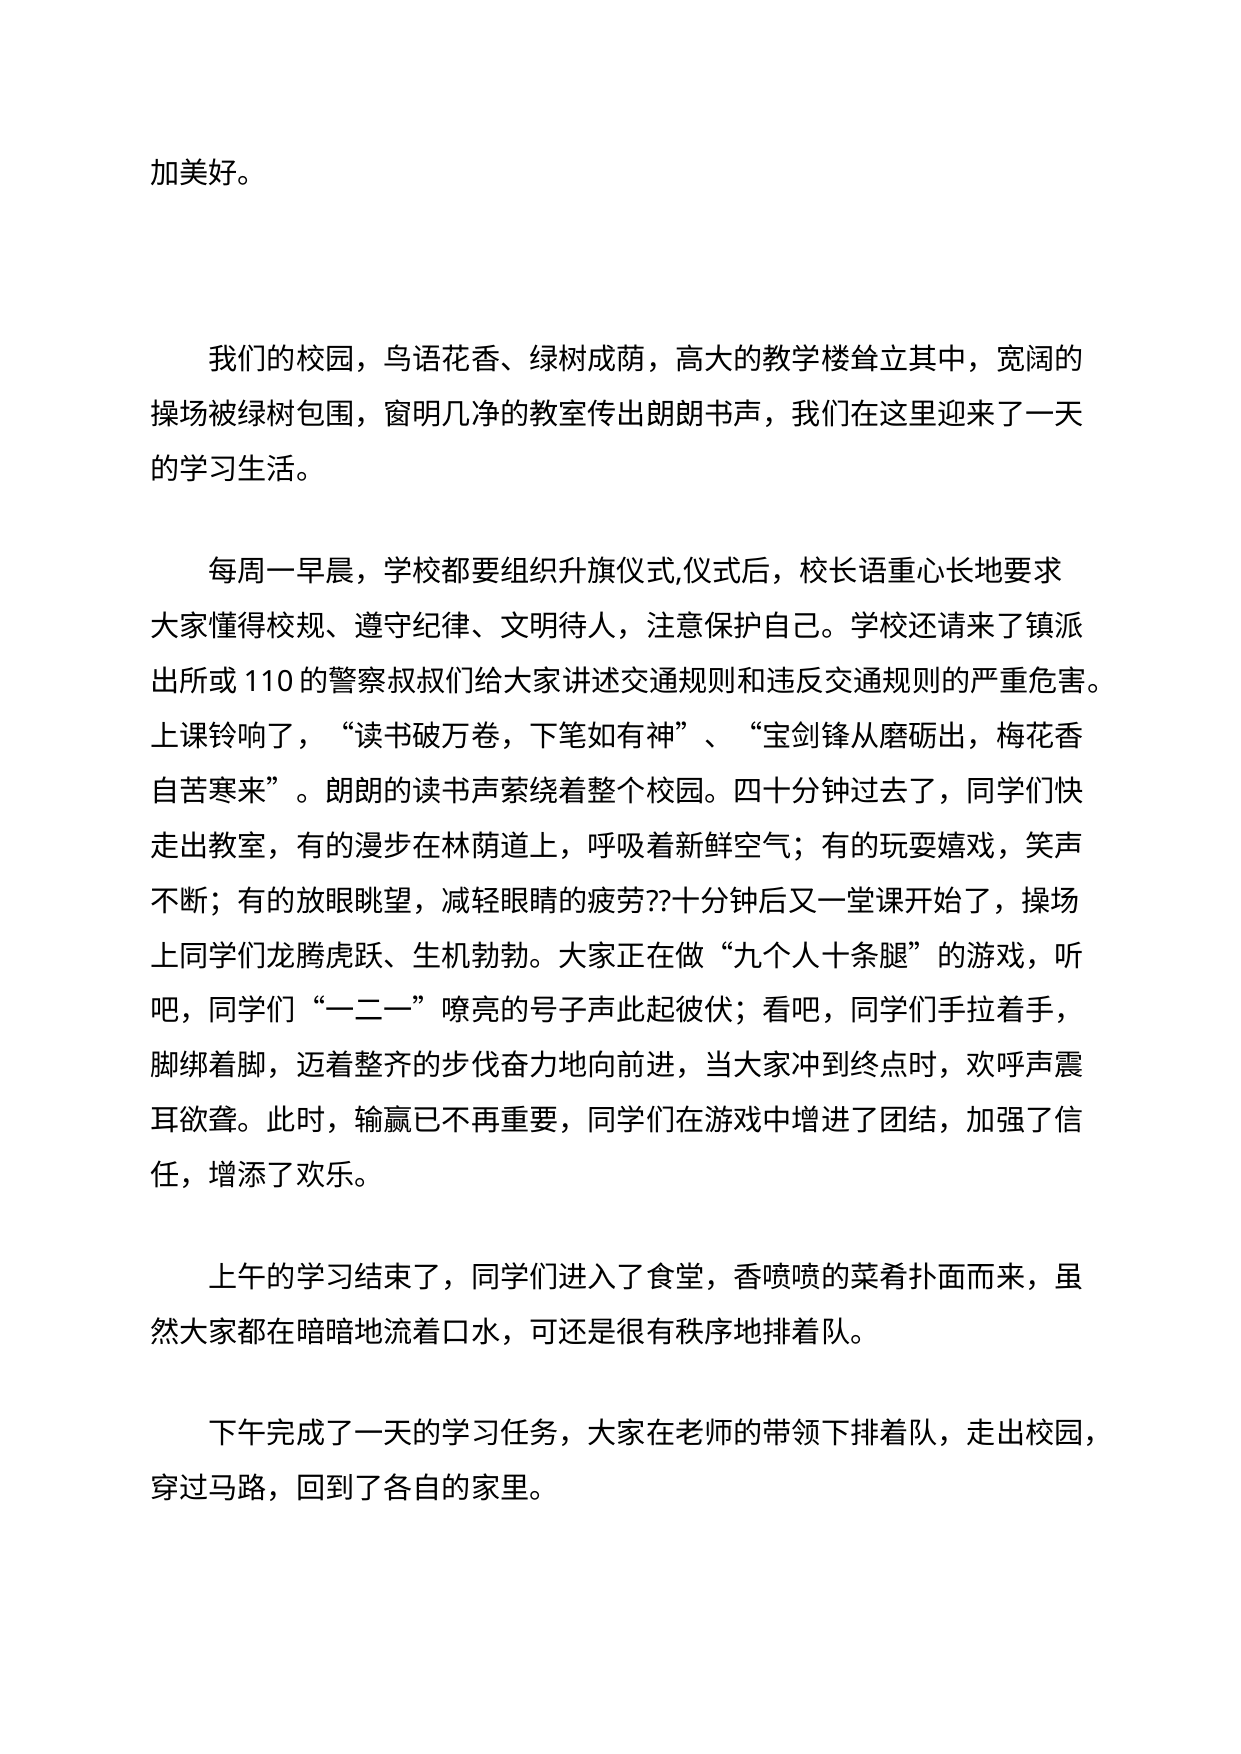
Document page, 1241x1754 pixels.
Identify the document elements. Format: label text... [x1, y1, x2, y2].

text 我们的校园，鸟语花香、绿树成荫，高大的教学楼耸立其中，宽阔的操场被绿树包围，窗明几净的教室传出朗朗书声，我们在这里迎来了一天的学习生活。 [150, 336, 1090, 488]
text 每周一早晨，学校都要组织升旗仪式,仪式后，校长语重心长地要求大家懂得校规、遵守纪律、文明待人，注意保护自己。学校还请来了镇派出所或110的警察叔叔们给大家讲述交通规则和违反交通规则的严重危害。上课铃响了，“读书破万卷，下笔如有神”、“宝剑锋从磨砺出，梅花香自苦寒来”。朗朗的读书声萦绕着整个校园。四十分钟过去了，同学们快走出教室，有的漫步在林荫道上，呼吸着新鲜空气；有的玩耍嬉戏，笑声不断；有的放眼眺望，减轻眼睛的疲劳??十分钟后又一堂课开始了，操场上同学们龙腾虎跃、生机勃勃。大家正在做“九个人十条腿”的游戏，听吧，同学们“一二一”嘹亮的号子声此起彼伏；看吧，同学们手拉着手，脚绑着脚，迈着整齐的步伐奋力地向前进，当大家冲到终点时，欢呼声震耳欲聋。此时，输赢已不再重要，同学们在游戏中增进了团结，加强了信任，增添了欢乐。 [150, 547, 1090, 1194]
text 下午完成了一天的学习任务，大家在老师的带领下排着队，走出校园，穿过马路，回到了各自的家里。 [150, 1410, 1090, 1507]
text 上午的学习结束了，同学们进入了食堂，香喷喷的菜肴扑面而来，虽然大家都在暗暗地流着口水，可还是很有秩序地排着队。 [150, 1253, 1090, 1351]
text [150, 150, 1090, 192]
